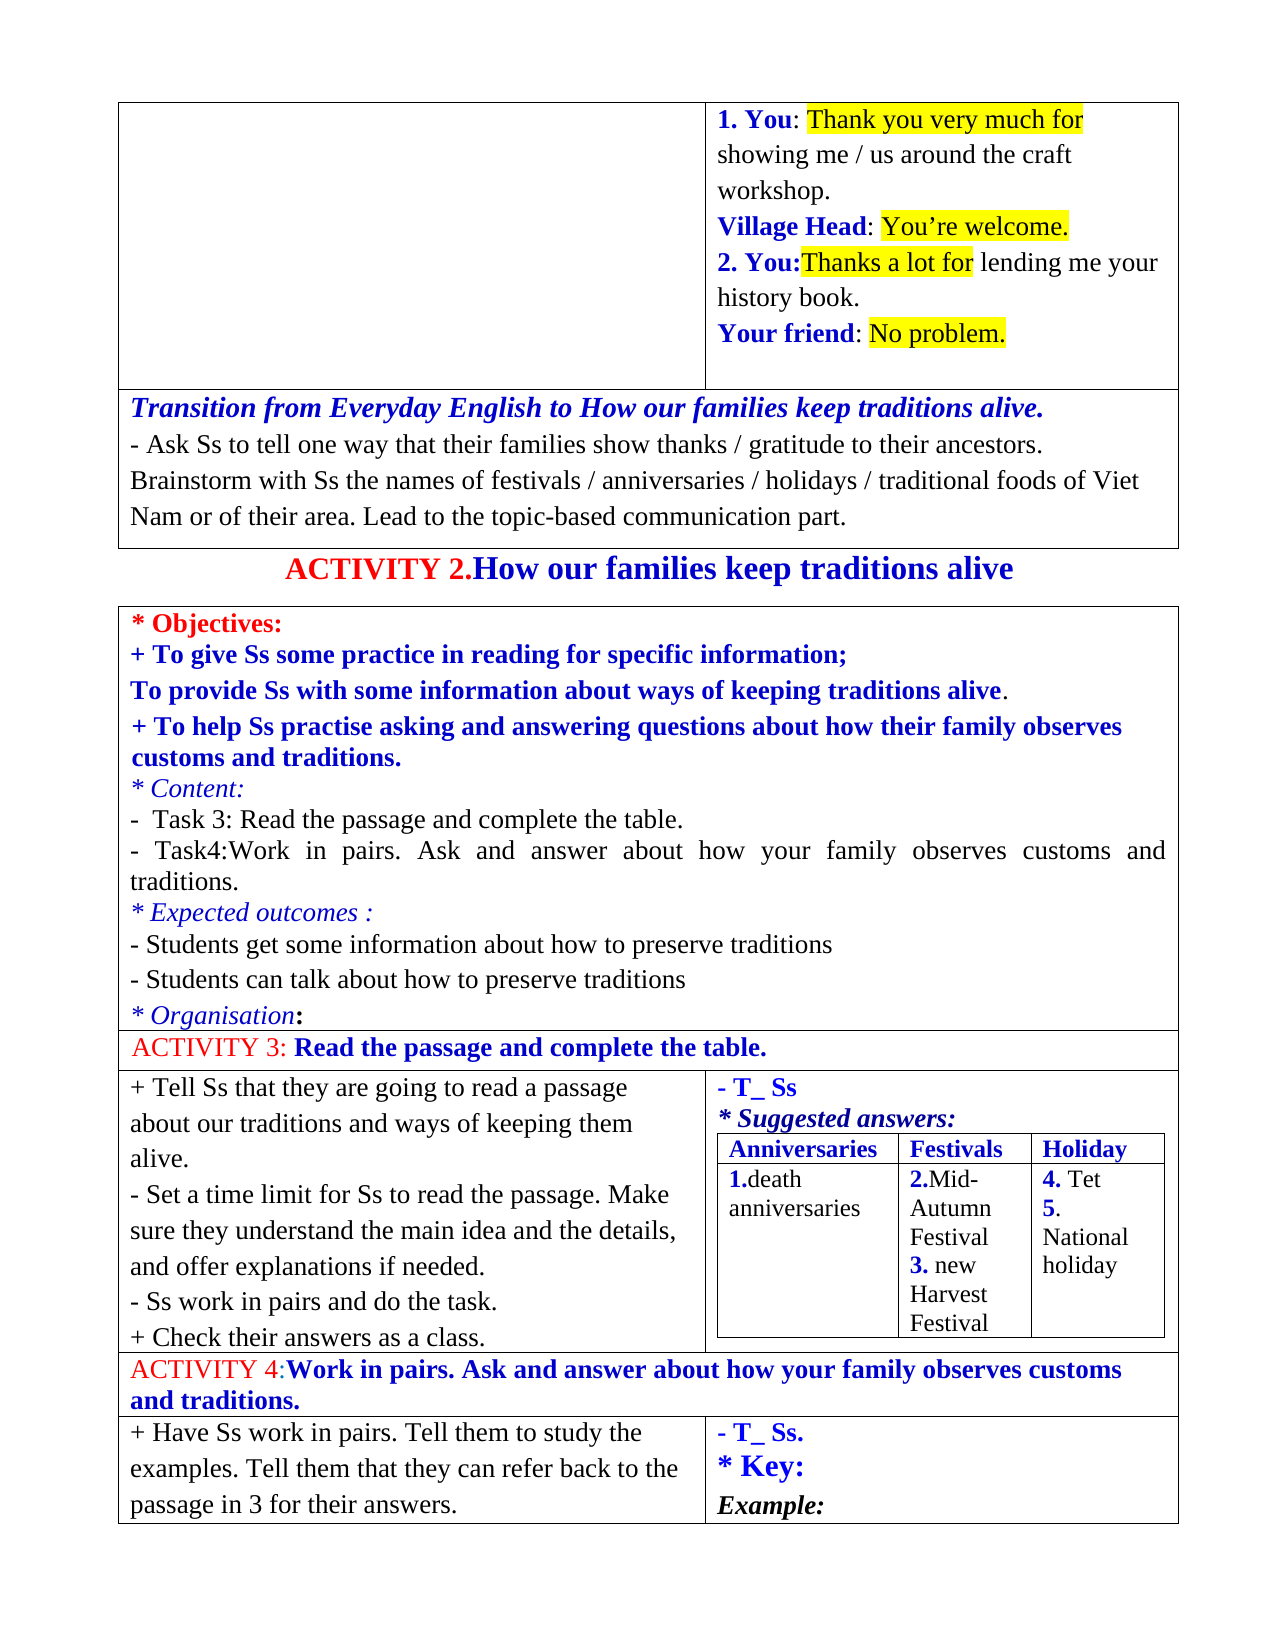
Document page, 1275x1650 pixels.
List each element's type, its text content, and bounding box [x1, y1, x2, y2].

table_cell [706, 103, 1178, 389]
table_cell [706, 1417, 1178, 1523]
table_cell + Tell Ss that they are going to read a passage about our traditions and ways of keeping them alive. - Set a time limit for Ss to read the passage. Make sure they understand the main idea and the details, and offer explanations if needed. - Ss work in pairs and do the task. + Check their answers as a class. [119, 1071, 705, 1352]
table_cell * Objectives: + To give Ss some practice in reading for specific information; To provide Ss with some information about ways of keeping traditions alive. + To help Ss practise asking and answering questions about how their family observes customs and traditions. * Content: - Task 3: Read the passage and complete the table. - Task4:Work in pairs. Ask and answer about how your family observes customs and traditions. * Expected outcomes : - Students get some information about how to preserve traditions - Students can talk about how to preserve traditions * Organisation: [119, 607, 1178, 1030]
table_cell - T_ Ss * Suggested answers: [706, 1071, 1178, 1352]
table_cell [119, 1417, 705, 1523]
table_cell ACTIVITY 2.How our families keep traditions alive [119, 549, 1178, 606]
table_cell ACTIVITY 4:Work in pairs. Ask and answer about how your family observes customs and traditions. [119, 1353, 1178, 1416]
table_cell ACTIVITY 3: Read the passage and complete the table. [119, 1031, 1178, 1070]
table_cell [119, 103, 705, 389]
table_cell Transition from Everyday English to How our families keep traditions alive. - Ask Ss to tell one way that their families show thanks / gratitude to their ancestors. Brainstorm with Ss the names of festivals / anniversaries / holidays / traditional foods of Viet Nam or of their area. Lead to the topic-based communication part. [119, 390, 1178, 547]
